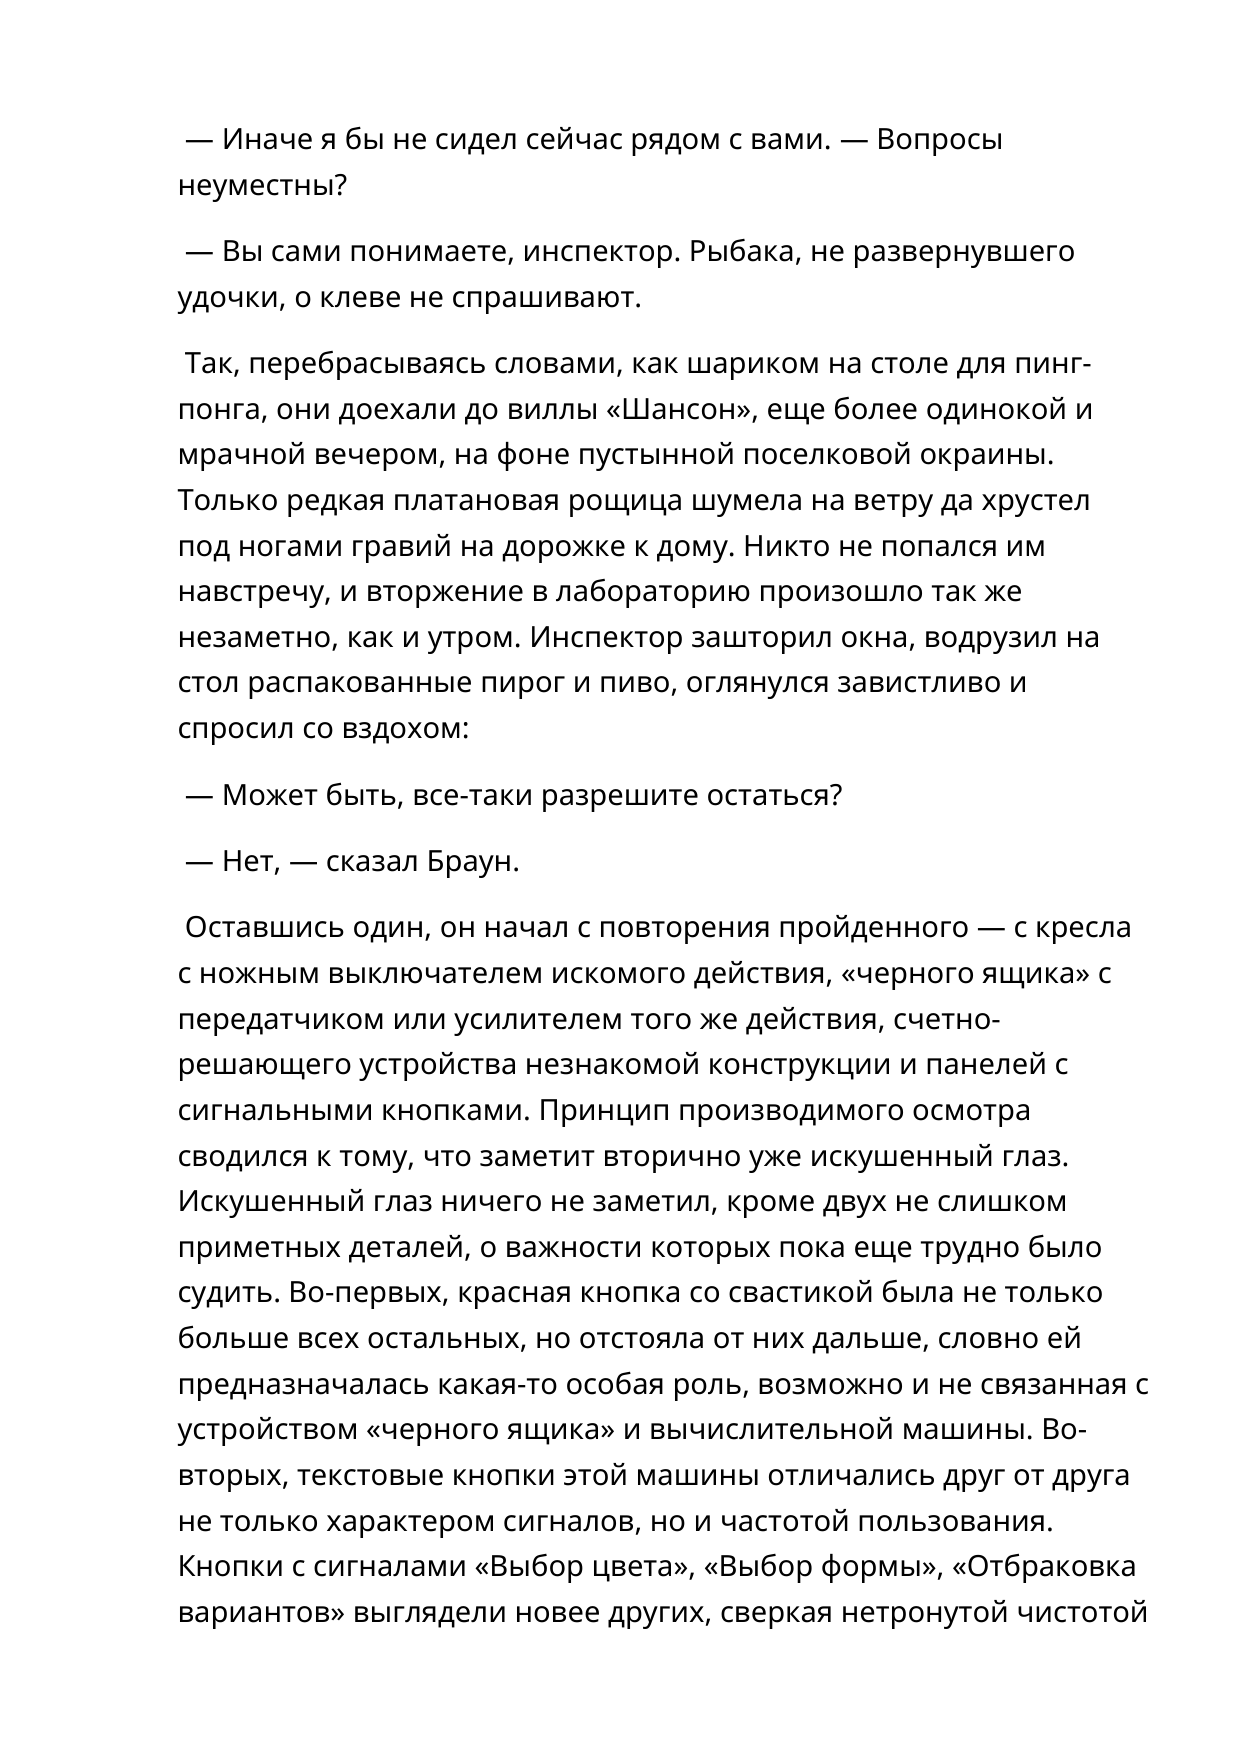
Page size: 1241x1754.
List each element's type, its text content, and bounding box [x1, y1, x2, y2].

text — Нет, — сказал Браун. [177, 840, 1152, 880]
text Так, перебрасываясь словами, как шариком на столе для пинг-понга, они доехали до виллы «Шансон», еще более одинокой и мрачной вечером, на фоне пустынной поселковой окраины. Только редкая платановая рощица шумела на ветру да хрустел под ногами гравий на дорожке к дому. Никто не попался им навстречу, и вторжение в лабораторию произошло так же незаметно, как и утром. Инспектор зашторил окна, водрузил на стол распакованные пирог и пиво, оглянулся завистливо и спросил со вздохом: [177, 342, 1152, 747]
text — Вы сами понимаете, инспектор. Рыбака, не развернувшего удочки, о клеве не спрашивают. [177, 230, 1152, 316]
text — Иначе я бы не сидел сейчас рядом с вами. — Вопросы неуместны? [177, 118, 1152, 203]
text — Может быть, все-таки разрешите остаться? [177, 774, 1152, 813]
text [177, 907, 1152, 1631]
